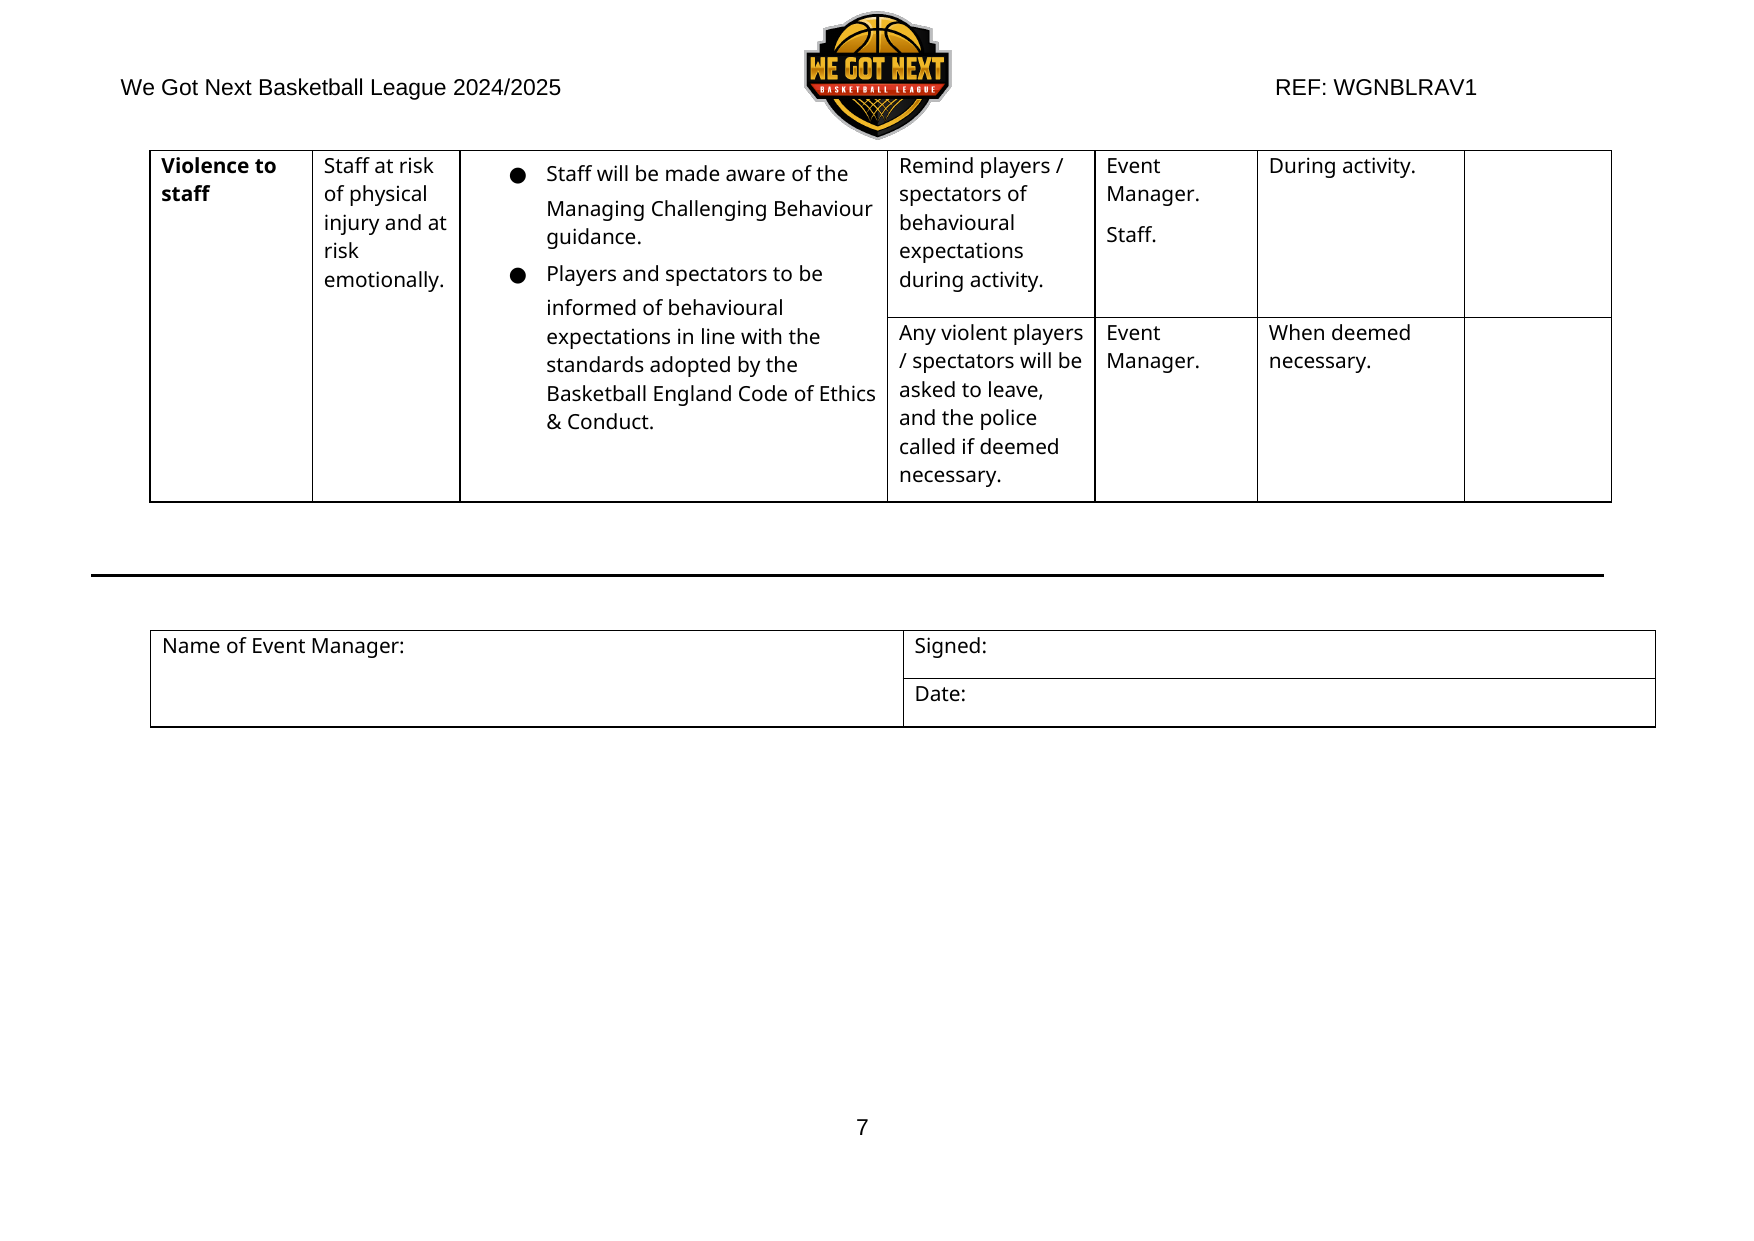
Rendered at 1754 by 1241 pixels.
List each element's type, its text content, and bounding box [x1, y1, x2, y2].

table_cell Event Manager. Staff. [1096, 151, 1257, 317]
table_header Name of Event Manager: [151, 631, 903, 726]
table_cell Event Manager. [1096, 318, 1257, 501]
table_cell [1465, 318, 1611, 501]
table_cell During activity. [1258, 151, 1464, 317]
table_header Signed: [904, 631, 1655, 678]
table_cell Staff at risk of physical injury and at risk emotionally. [313, 151, 459, 501]
table_cell Remind players / spectators of behavioural expectations during activity. [888, 151, 1094, 317]
table_cell [1465, 151, 1611, 317]
picture [800, 9, 954, 143]
table_cell When deemed necessary. [1258, 318, 1464, 501]
table_cell Date: [904, 679, 1655, 726]
table_cell Violence to staff [151, 151, 312, 501]
table_cell Any violent players / spectators will be asked to leave, and the police called if deemed necessary. [888, 318, 1094, 501]
table_cell Staff will be made aware of the Managing Challenging Behaviour guidance. Players and spectators to be informed of behavioural expectations in line with the standards adopted by the Basketball England Code of Ethics & Conduct. [461, 151, 887, 501]
